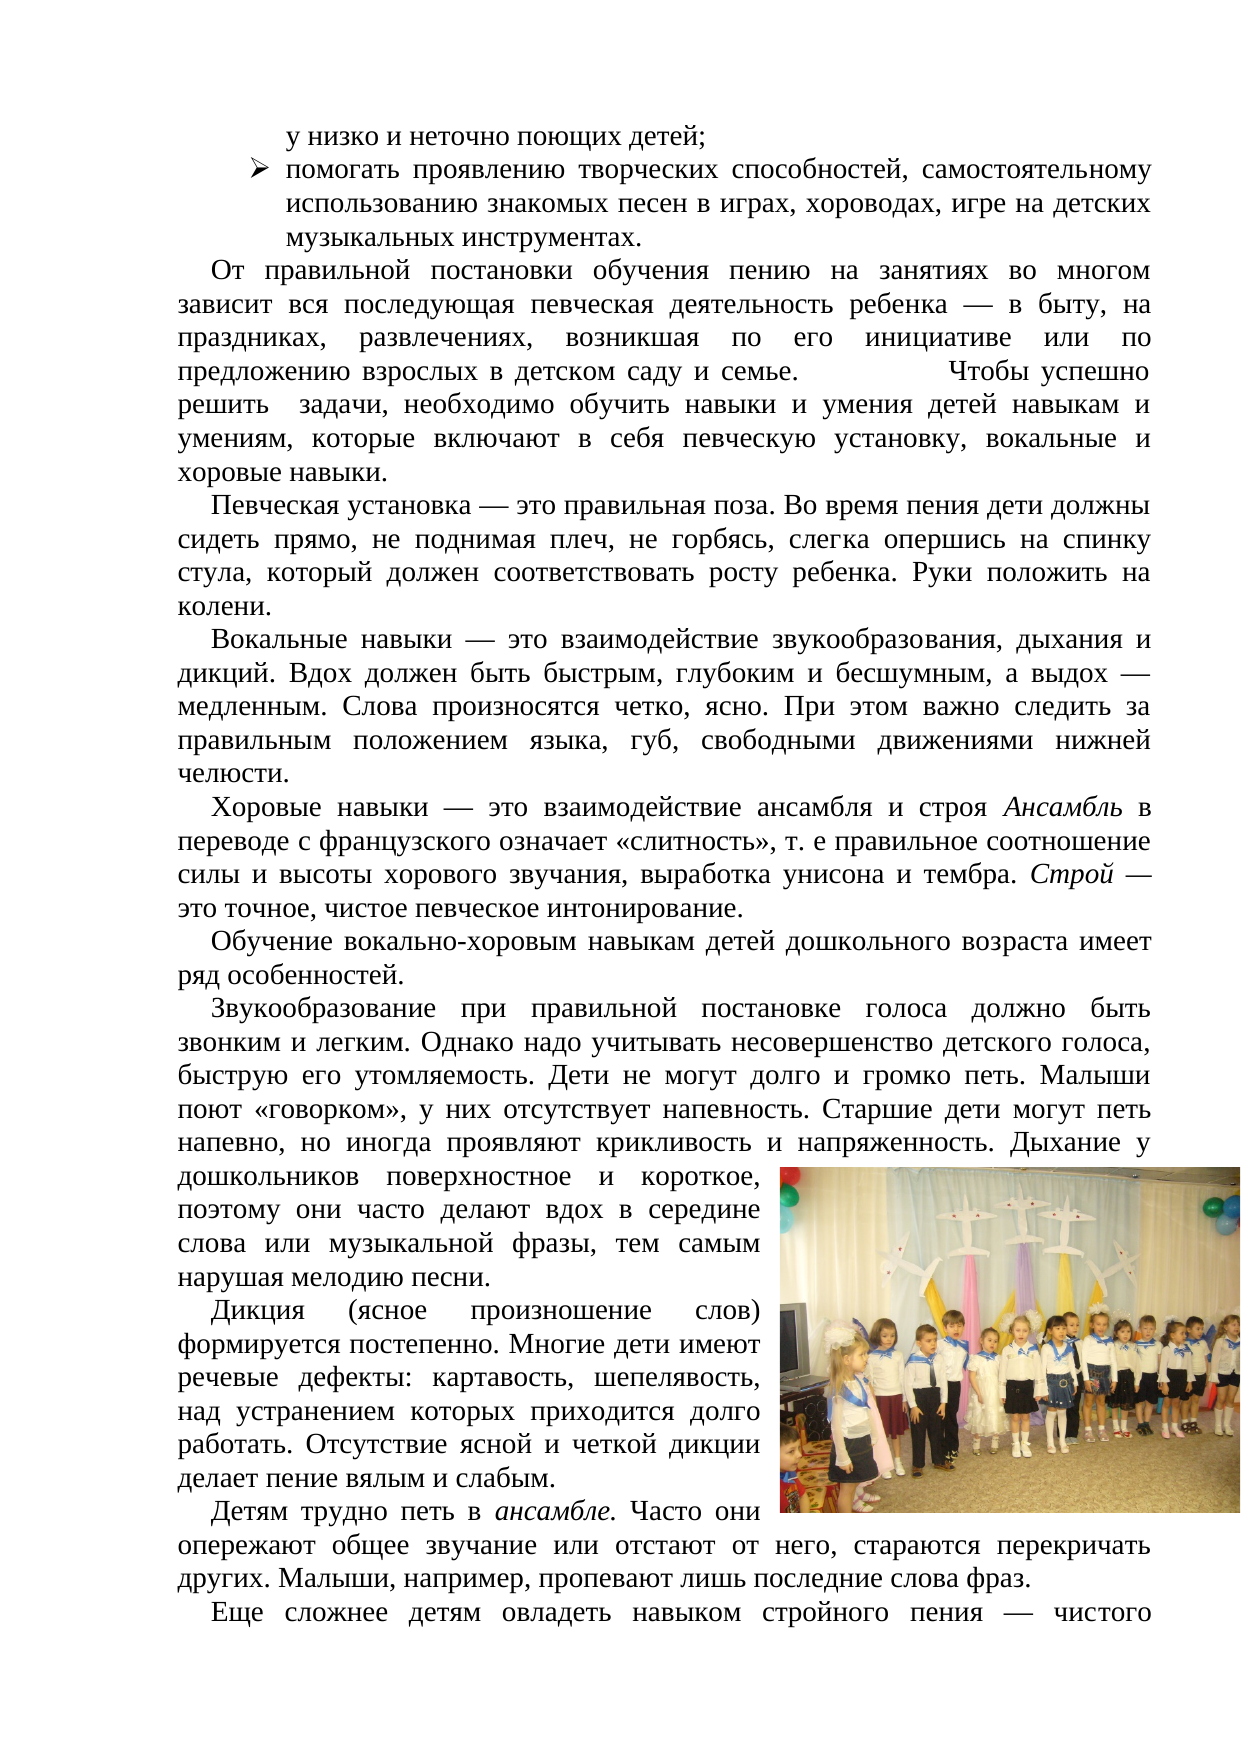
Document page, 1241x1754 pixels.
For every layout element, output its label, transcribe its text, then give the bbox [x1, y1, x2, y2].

text Певческая установка — это правильная поза. Во время пения дети должны сидеть прямо, не поднимая плеч, не горбясь, слегка опершись на спинку стула, который должен соответствовать росту ребенка. Руки положить на колени. [177, 487, 1152, 621]
text Вокальные навыки — это взаимодействие звукообразования, дыхания и дикций. Вдох должен быть быстрым, глубоким и бесшумным, а выдох — медленным. Слова произносятся четко, ясно. При этом важно следить за правильным положением языка, губ, свободными движениями нижней челюсти. [177, 621, 1152, 789]
text Дикция (ясное произношение слов) формируется постепенно. Многие дети имеют речевые дефекты: картавость, шепелявость, над устранением которых приходится долго работать. Отсутствие ясной и четкой дикции делает пение вялым и слабым. [177, 1292, 779, 1493]
text От правильной постановки обучения пению на занятиях во многом зависит вся последующая певческая деятельность ребенка — в быту, на праздниках, развлечениях, возникшая по его инициативе или по предложению взрослых в детском саду и семье. Чтобы успешно решить задачи, необходимо обучить навыки и умения детей навыкам и умениям, которые включают в себя певческую установку, вокальные и хоровые навыки. [177, 252, 1152, 487]
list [248, 118, 1152, 152]
picture [779, 1167, 1241, 1513]
text Хоровые навыки — это взаимодействие ансамбля и строя Ансамбль в переводе с французского означает «слитность», т. е правильное соотношение силы и высоты хорового звучания, выработка унисона и тембра. Строй — это точное, чистое певческое интонирование. [177, 789, 1152, 923]
list помогать проявлению творческих способностей, самостоятельному использованию знакомых песен в играх, хороводах, игре на детских музыкальных инструментах. [248, 152, 1152, 252]
text Обучение вокально-хоровым навыкам детей дошкольного возраста имеет ряд особенностей. [177, 923, 1152, 990]
text Звукообразование при правильной постановке голоса должно быть звонким и легким. Однако надо учитывать несовершенство детского голоса, быструю его утомляемость. Дети не могут долго и громко петь. Малыши поют «говорком», у них отсутствует напевность. Старшие дети могут петь напевно, но иногда проявляют крикливость и напряженность. Дыхание у дошкольников поверхностное и короткое, поэтому они часто делают вдох в середине слова или музыкальной фразы, тем самым нарушая мелодию песни. [177, 990, 1152, 1292]
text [177, 1594, 1152, 1628]
text Детям трудно петь в ансамбле. Часто они опережают общее звучание или отстают от него, стараются перекричать других. Малыши, например, пропевают лишь последние слова фраз. [177, 1493, 1152, 1594]
